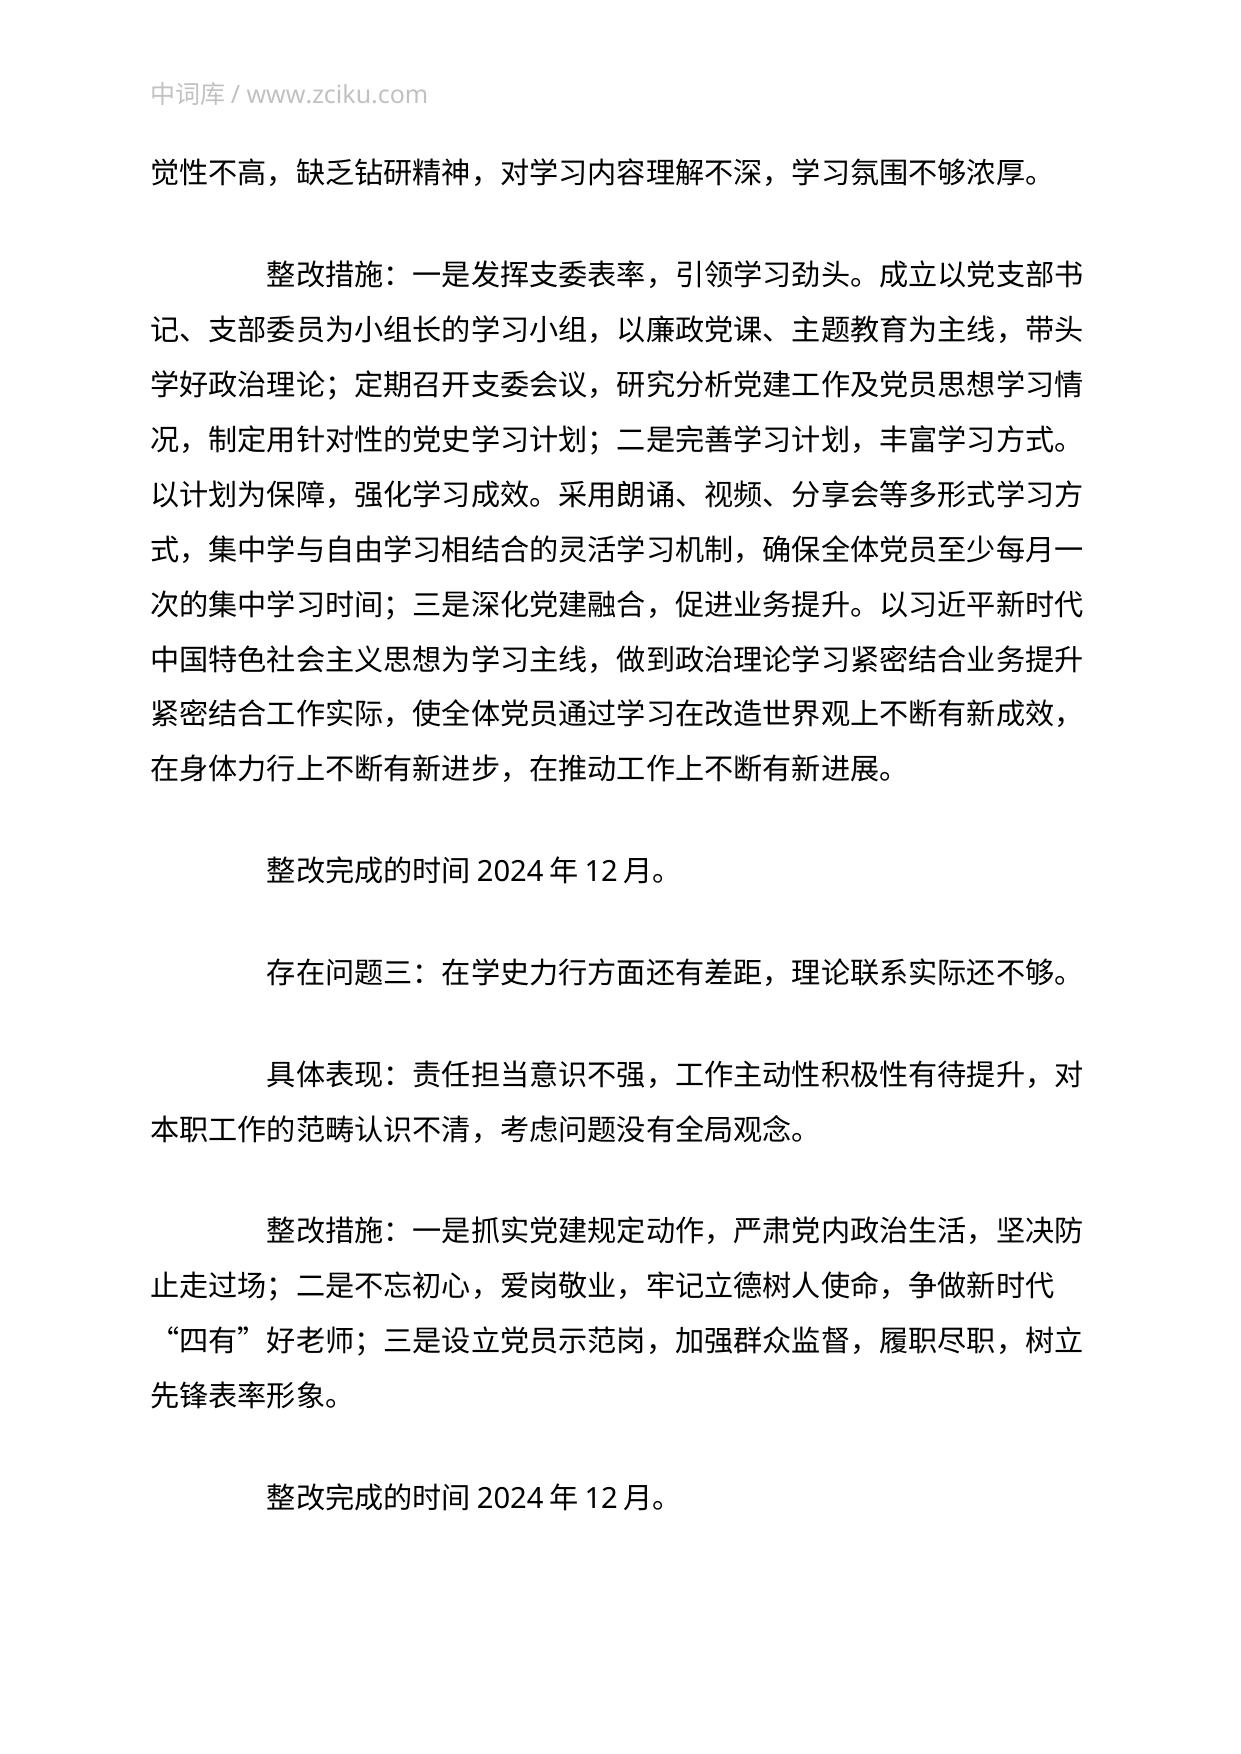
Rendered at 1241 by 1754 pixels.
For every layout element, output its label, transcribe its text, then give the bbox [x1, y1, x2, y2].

text 整改完成的时间2024年12月。 [150, 848, 1090, 890]
text 整改完成的时间2024年12月。 [150, 1474, 1090, 1517]
text 具体表现：责任担当意识不强，工作主动性积极性有待提升，对本职工作的范畴认识不清，考虑问题没有全局观念。 [150, 1051, 1090, 1148]
text 整改措施：一是抓实党建规定动作，严肃党内政治生活，坚决防止走过场；二是不忘初心，爱岗敬业，牢记立德树人使命，争做新时代“四有”好老师；三是设立党员示范岗，加强群众监督，履职尽职，树立先锋表率形象。 [150, 1208, 1090, 1415]
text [150, 150, 1090, 192]
text 存在问题三：在学史力行方面还有差距，理论联系实际还不够。 [150, 949, 1090, 992]
text 整改措施：一是发挥支委表率，引领学习劲头。成立以党支部书记、支部委员为小组长的学习小组，以廉政党课、主题教育为主线，带头学好政治理论；定期召开支委会议，研究分析党建工作及党员思想学习情况，制定用针对性的党史学习计划；二是完善学习计划，丰富学习方式。以计划为保障，强化学习成效。采用朗诵、视频、分享会等多形式学习方式，集中学与自由学习相结合的灵活学习机制，确保全体党员至少每月一次的集中学习时间；三是深化党建融合，促进业务提升。以习近平新时代中国特色社会主义思想为学习主线，做到政治理论学习紧密结合业务提升紧密结合工作实际，使全体党员通过学习在改造世界观上不断有新成效，在身体力行上不断有新进步，在推动工作上不断有新进展。 [150, 252, 1090, 788]
